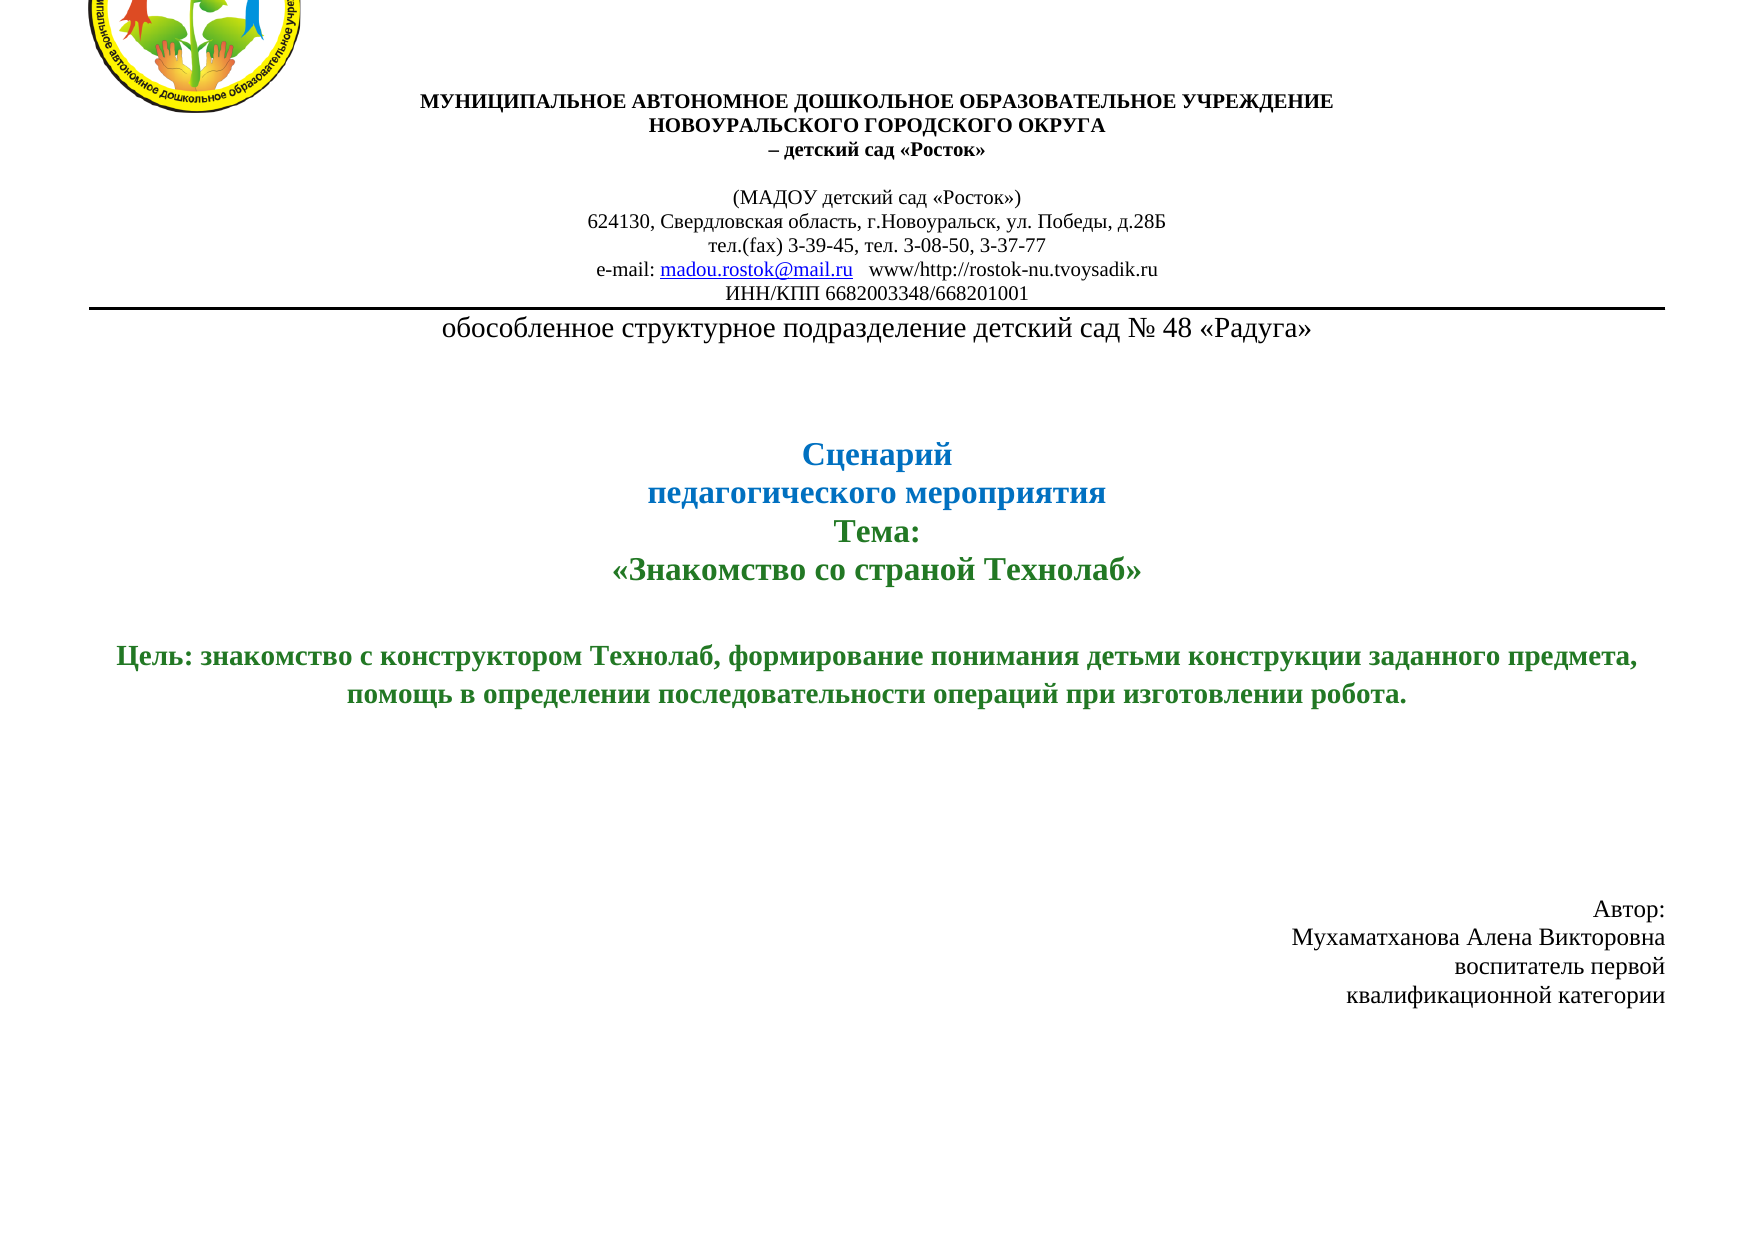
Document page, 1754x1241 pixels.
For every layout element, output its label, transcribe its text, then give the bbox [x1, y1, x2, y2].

text 624130, Свердловская область, г.Новоуральск, ул. Победы, д.28Б [89, 209, 1665, 233]
text Мухаматханова Алена Викторовна [1063, 922, 1665, 951]
text ИНН/КПП 6682003348/668201001 [89, 281, 1665, 307]
text «Знакомство со страной Технолаб» [89, 549, 1665, 588]
text НОВОУРАЛЬСКОГО ГОРОДСКОГО ОКРУГА [89, 113, 1665, 137]
text Автор: [1063, 894, 1665, 922]
text Цель: знакомство с конструктором Технолаб, формирование понимания детьми конструкции заданного предмета, помощь в определении последовательности операций при изготовлении робота. [89, 638, 1665, 710]
text – детский сад «Росток» [89, 137, 1665, 161]
text Сценарий [89, 434, 1665, 473]
text тел.(fax) 3-39-45, тел. 3-08-50, 3-37-77 [89, 233, 1665, 257]
text Тема: [89, 511, 1665, 549]
text МУНИЦИПАЛЬНОЕ АВТОНОМНОЕ ДОШКОЛЬНОЕ ОБРАЗОВАТЕЛЬНОЕ УЧРЕЖДЕНИЕ [89, 89, 1665, 113]
text квалификационной категории [89, 980, 1665, 1009]
text педагогического мероприятия [89, 473, 1665, 511]
text воспитатель первой [89, 951, 1665, 980]
text обособленное структурное подразделение детский сад № 48 «Радуга» [89, 310, 1665, 344]
text e-mail: madou.rostok@mail.ru www/http://rostok-nu.tvoysadik.ru [89, 257, 1665, 281]
text (МАДОУ детский сад «Росток») [89, 185, 1665, 209]
picture [88, 0, 301, 113]
